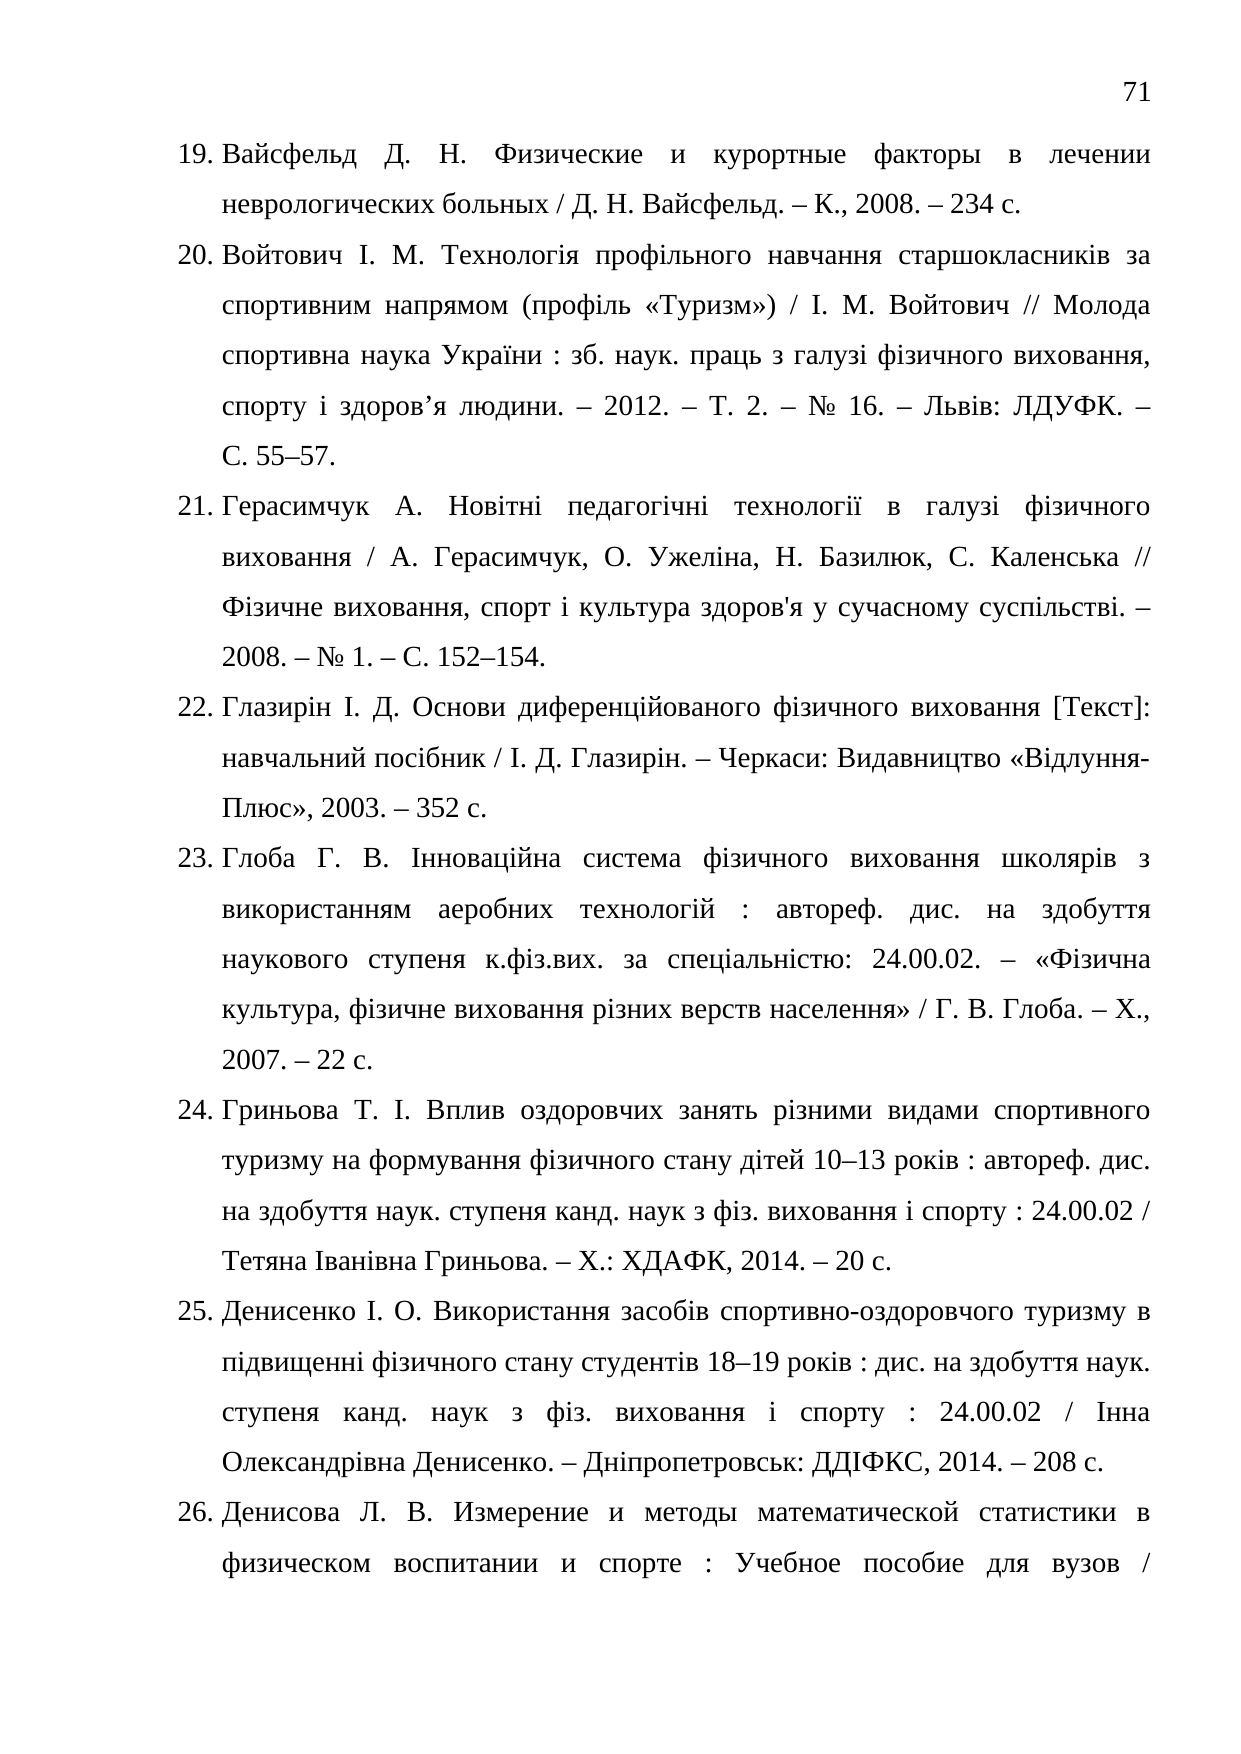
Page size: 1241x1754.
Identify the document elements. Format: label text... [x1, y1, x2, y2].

list Глоба Г. В. Інноваційна система фізичного виховання школярів з використанням аеробних технологій : автореф. дис. на здобуття наукового ступеня к.фіз.вих. за спеціальністю: 24.00.02. – «Фізична культура, фізичне виховання різних верств населення» / Г. В. Глоба. – Х., 2007. – 22 с. [177, 841, 1152, 1075]
list Денисенко І. О. Використання засобів спортивно-оздоровчого туризму в підвищенні фізичного стану студентів 18–19 років : дис. на здобуття наук. ступеня канд. наук з фіз. виховання і спорту : 24.00.02 / Інна Олександрівна Денисенко. – Дніпропетровськ: ДДІФКС, 2014. – 208 с. [177, 1293, 1152, 1478]
list Войтович І. М. Технологія профільного навчання старшокласників за спортивним напрямом (профіль «Туризм») / І. М. Войтович // Молода спортивна наука України : зб. наук. праць з галузі фізичного виховання, спорту і здоров’я людини. – 2012. – Т. 2. – № 16. – Львів: ЛДУФК. – С. 55–57. [177, 237, 1152, 472]
list Гриньова Т. І. Вплив оздоровчих занять різними видами спортивного туризму на формування фізичного стану дітей 10–13 років : автореф. дис. на здобуття наук. ступеня канд. наук з фіз. виховання і спорту : 24.00.02 / Тетяна Іванівна Гриньова. – Х.: ХДАФК, 2014. – 20 с. [177, 1092, 1152, 1277]
list Вайсфельд Д. Н. Физические и курортные факторы в лечении неврологических больных / Д. Н. Вайсфельд. – К., 2008. – 234 с. [177, 136, 1152, 220]
list Герасимчук А. Новітні педагогічні технології в галузі фізичного виховання / А. Герасимчук, О. Ужеліна, Н. Базилюк, С. Каленська // Фізичне виховання, спорт і культура здоров'я у сучасному суспільстві. – 2008. – № 1. – С. 152–154. [177, 488, 1152, 673]
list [177, 1494, 1152, 1578]
list Глазирін І. Д. Основи диференційованого фізичного виховання [Текст]: навчальний посібник / І. Д. Глазирін. – Черкаси: Видавництво «Відлуння-Плюс», 2003. – 352 с. [177, 689, 1152, 824]
